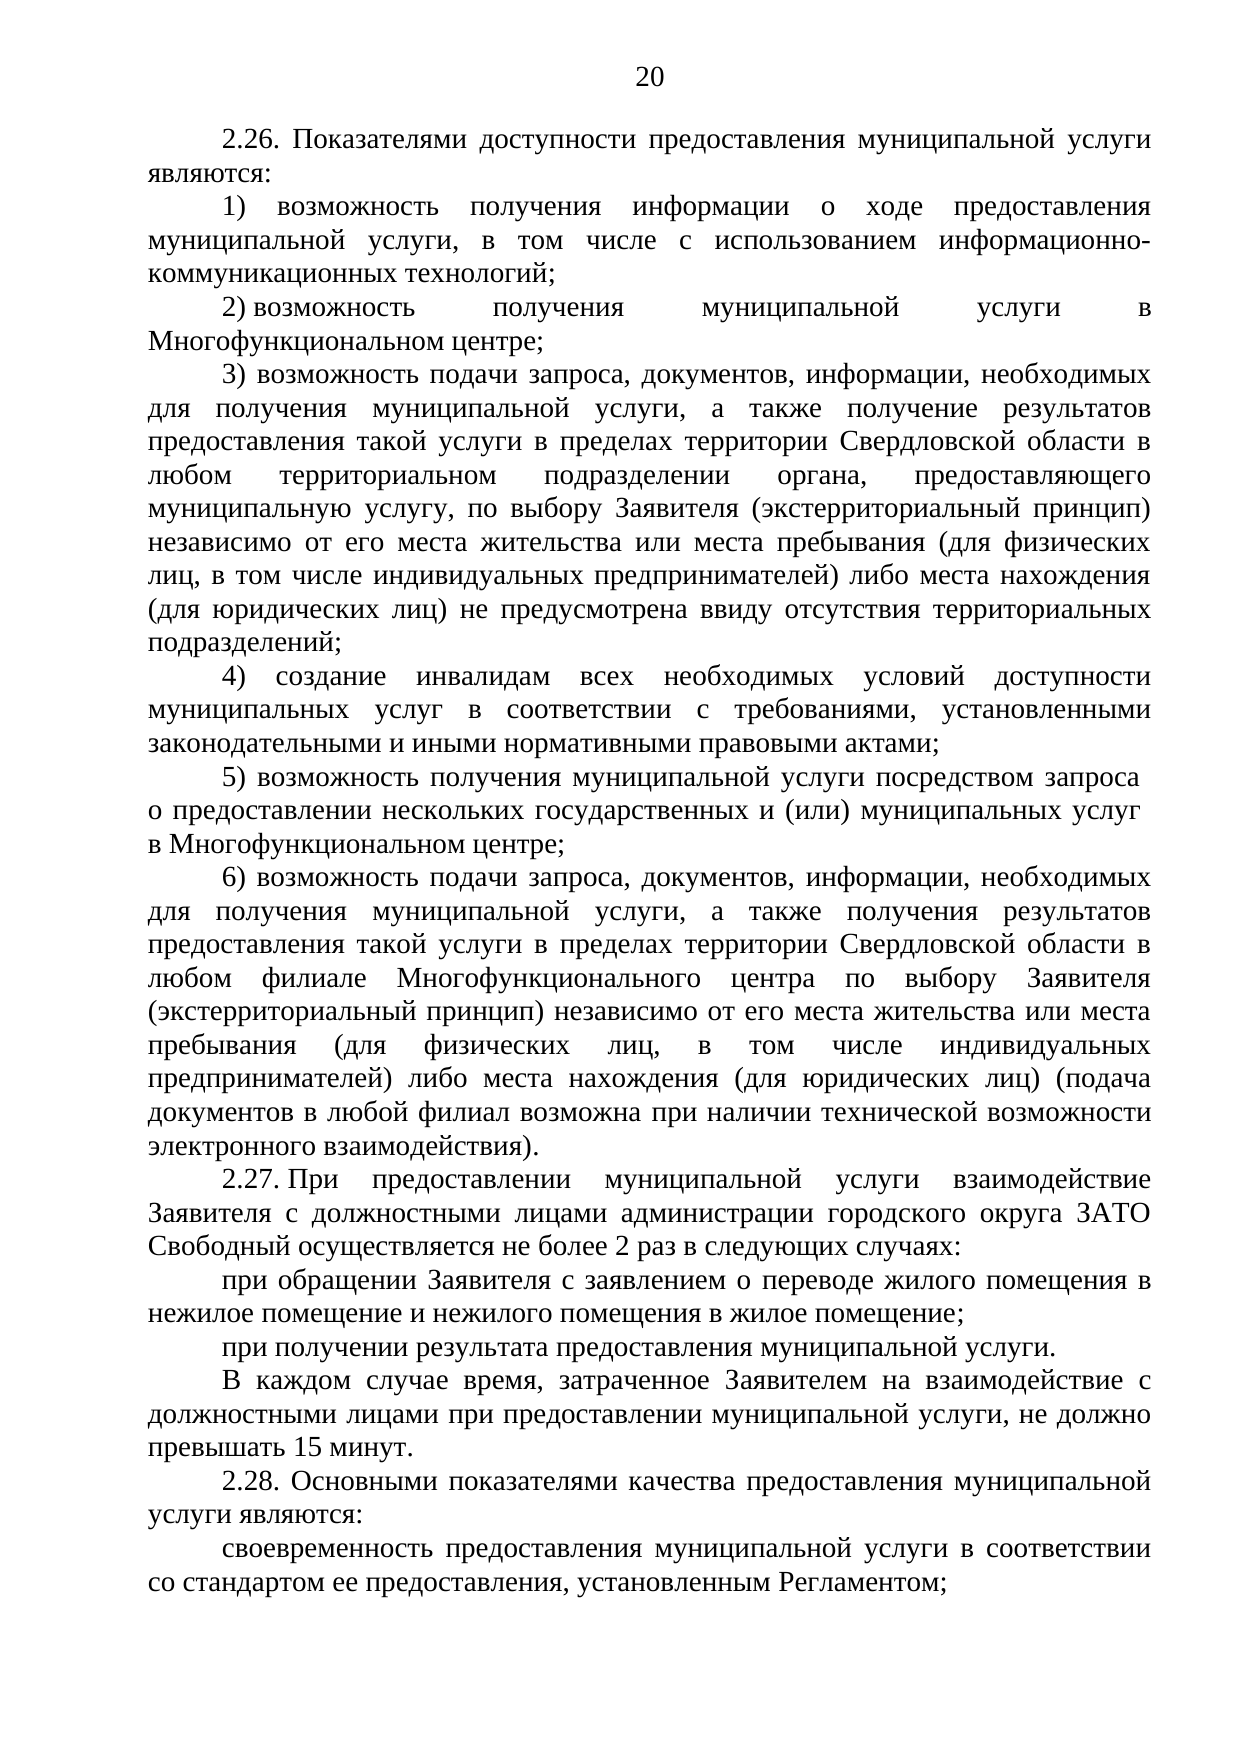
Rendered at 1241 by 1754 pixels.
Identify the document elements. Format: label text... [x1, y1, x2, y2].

list 5) возможность получения муниципальной услуги посредством запроса о предоставлении нескольких государственных и (или) муниципальных услуг в Многофункциональном центре; [148, 759, 1152, 859]
text при получении результата предоставления муниципальной услуги. [148, 1329, 1152, 1362]
list 2) возможность получения муниципальной услуги в Многофункциональном центре; [148, 289, 1152, 356]
text своевременность предоставления муниципальной услуги в соответствии со стандартом ее предоставления, установленным Регламентом; [148, 1530, 1152, 1597]
list 3) возможность подачи запроса, документов, информации, необходимых для получения муниципальной услуги, а также получение результатов предоставления такой услуги в пределах территории Свердловской области в любом территориальном подразделении органа, предоставляющего муниципальную услугу, по выбору Заявителя (экстерриториальный принцип) независимо от его места жительства или места пребывания (для физических лиц, в том числе индивидуальных предпринимателей) либо места нахождения (для юридических лиц) не предусмотрена ввиду отсутствия территориальных подразделений; [148, 356, 1152, 658]
text 2.27. При предоставлении муниципальной услуги взаимодействие Заявителя с должностными лицами администрации городского округа ЗАТО Свободный осуществляется не более 2 раз в следующих случаях: [148, 1161, 1152, 1262]
text В каждом случае время, затраченное Заявителем на взаимодействие с должностными лицами при предоставлении муниципальной услуги, не должно превышать 15 минут. [148, 1362, 1152, 1463]
list 4) создание инвалидам всех необходимых условий доступности муниципальных услуг в соответствии с требованиями, установленными законодательными и иными нормативными правовыми актами; [148, 658, 1152, 759]
text 2.26. Показателями доступности предоставления муниципальной услуги являются: [148, 121, 1152, 188]
text при обращении Заявителя с заявлением о переводе жилого помещения в нежилое помещение и нежилого помещения в жилое помещение; [148, 1262, 1152, 1329]
text 2.28. Основными показателями качества предоставления муниципальной услуги являются: [148, 1463, 1152, 1530]
text 1) возможность получения информации о ходе предоставления муниципальной услуги, в том числе с использованием информационно-коммуникационных технологий; [148, 188, 1152, 289]
list 6) возможность подачи запроса, документов, информации, необходимых для получения муниципальной услуги, а также получения результатов предоставления такой услуги в пределах территории Свердловской области в любом филиале Многофункционального центра по выбору Заявителя (экстерриториальный принцип) независимо от его места жительства или места пребывания (для физических лиц, в том числе индивидуальных предпринимателей) либо места нахождения (для юридических лиц) (подача документов в любой филиал возможна при наличии технической возможности электронного взаимодействия). [148, 859, 1152, 1161]
